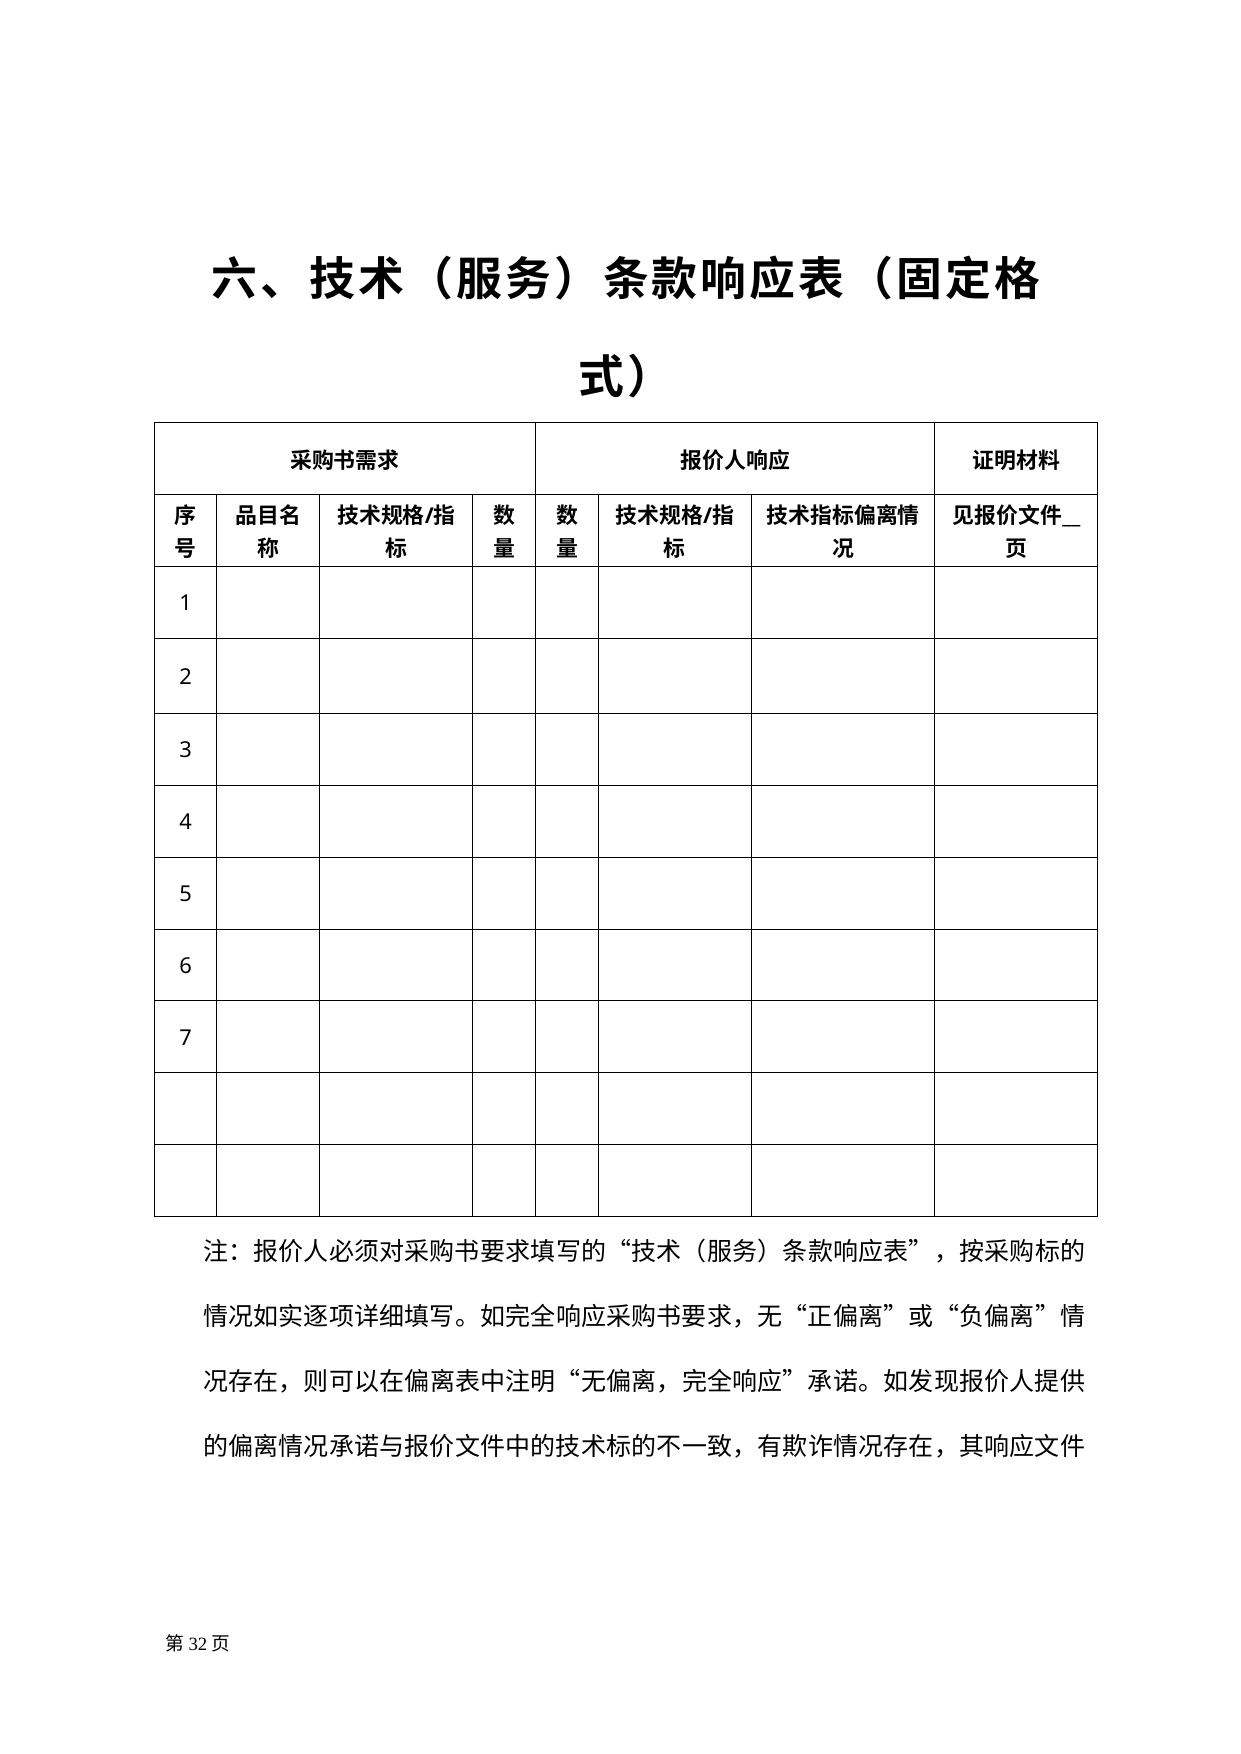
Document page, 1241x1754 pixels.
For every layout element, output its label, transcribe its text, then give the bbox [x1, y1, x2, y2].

table_cell 见报价文件__页 [935, 495, 1097, 566]
table_cell [217, 930, 319, 1000]
table_cell [217, 1073, 319, 1144]
table_cell [536, 1073, 598, 1144]
table_cell [217, 639, 319, 713]
table_header 证明材料 [935, 423, 1097, 494]
table_cell [473, 567, 535, 638]
table_cell [935, 930, 1097, 1000]
table_cell [599, 1001, 751, 1072]
table_cell [217, 858, 319, 928]
table_cell [599, 858, 751, 928]
table_header 采购书需求 [155, 423, 535, 494]
table_cell [473, 1001, 535, 1072]
table_cell [320, 786, 472, 857]
table_cell 1 [155, 567, 216, 638]
table_cell [217, 714, 319, 785]
table_cell [752, 1073, 934, 1144]
table_cell [320, 1001, 472, 1072]
table_cell [752, 786, 934, 857]
table_cell 7 [155, 1001, 216, 1072]
table_cell [473, 930, 535, 1000]
table_cell [599, 567, 751, 638]
table_cell [935, 714, 1097, 785]
table_cell 3 [155, 714, 216, 785]
table_cell [217, 786, 319, 857]
table_cell [536, 639, 598, 713]
table_cell [320, 858, 472, 928]
table_cell [155, 1145, 216, 1216]
table_cell [752, 930, 934, 1000]
table_cell [935, 786, 1097, 857]
table_cell [320, 1073, 472, 1144]
table_cell 技术规格/指标 [599, 495, 751, 566]
table_cell [599, 786, 751, 857]
table_cell [320, 639, 472, 713]
table_cell 4 [155, 786, 216, 857]
table_cell [935, 1145, 1097, 1216]
table_cell [536, 567, 598, 638]
table_cell [320, 567, 472, 638]
table_cell [320, 930, 472, 1000]
table_cell 序号 [155, 495, 216, 566]
table_cell [473, 858, 535, 928]
table_cell [599, 639, 751, 713]
table_cell [935, 639, 1097, 713]
table_cell [752, 567, 934, 638]
table_cell [473, 1073, 535, 1144]
table_cell 技术规格/指标 [320, 495, 472, 566]
table_cell 数量 [473, 495, 535, 566]
table_header 报价人响应 [536, 423, 934, 494]
table_cell 技术指标偏离情况 [752, 495, 934, 566]
table_cell [935, 1001, 1097, 1072]
table_cell [752, 714, 934, 785]
table_cell [935, 1073, 1097, 1144]
table_cell [752, 639, 934, 713]
table_cell [473, 786, 535, 857]
table_cell [935, 567, 1097, 638]
table_cell [599, 1073, 751, 1144]
table_cell [536, 714, 598, 785]
table_cell [320, 714, 472, 785]
table_cell [536, 930, 598, 1000]
table_cell [599, 1145, 751, 1216]
table_cell [155, 1073, 216, 1144]
table_cell [536, 1145, 598, 1216]
table_cell [752, 1001, 934, 1072]
table_cell [217, 1145, 319, 1216]
table_cell [536, 1001, 598, 1072]
table_cell [217, 1001, 319, 1072]
table_cell [935, 858, 1097, 928]
table_cell [473, 639, 535, 713]
table_cell [536, 858, 598, 928]
table_cell [217, 567, 319, 638]
table_cell [599, 930, 751, 1000]
table_cell 2 [155, 639, 216, 713]
table_cell [752, 858, 934, 928]
table_cell 6 [155, 930, 216, 1000]
list 技术（服务）条款响应表（固定格式） [165, 227, 1087, 422]
table_cell 5 [155, 858, 216, 928]
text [203, 1217, 1087, 1477]
table_cell [473, 714, 535, 785]
table_cell 品目名称 [217, 495, 319, 566]
table_cell [320, 1145, 472, 1216]
table_cell [473, 1145, 535, 1216]
table_cell [599, 714, 751, 785]
table_cell [536, 786, 598, 857]
table_cell 数量 [536, 495, 598, 566]
table_cell [752, 1145, 934, 1216]
